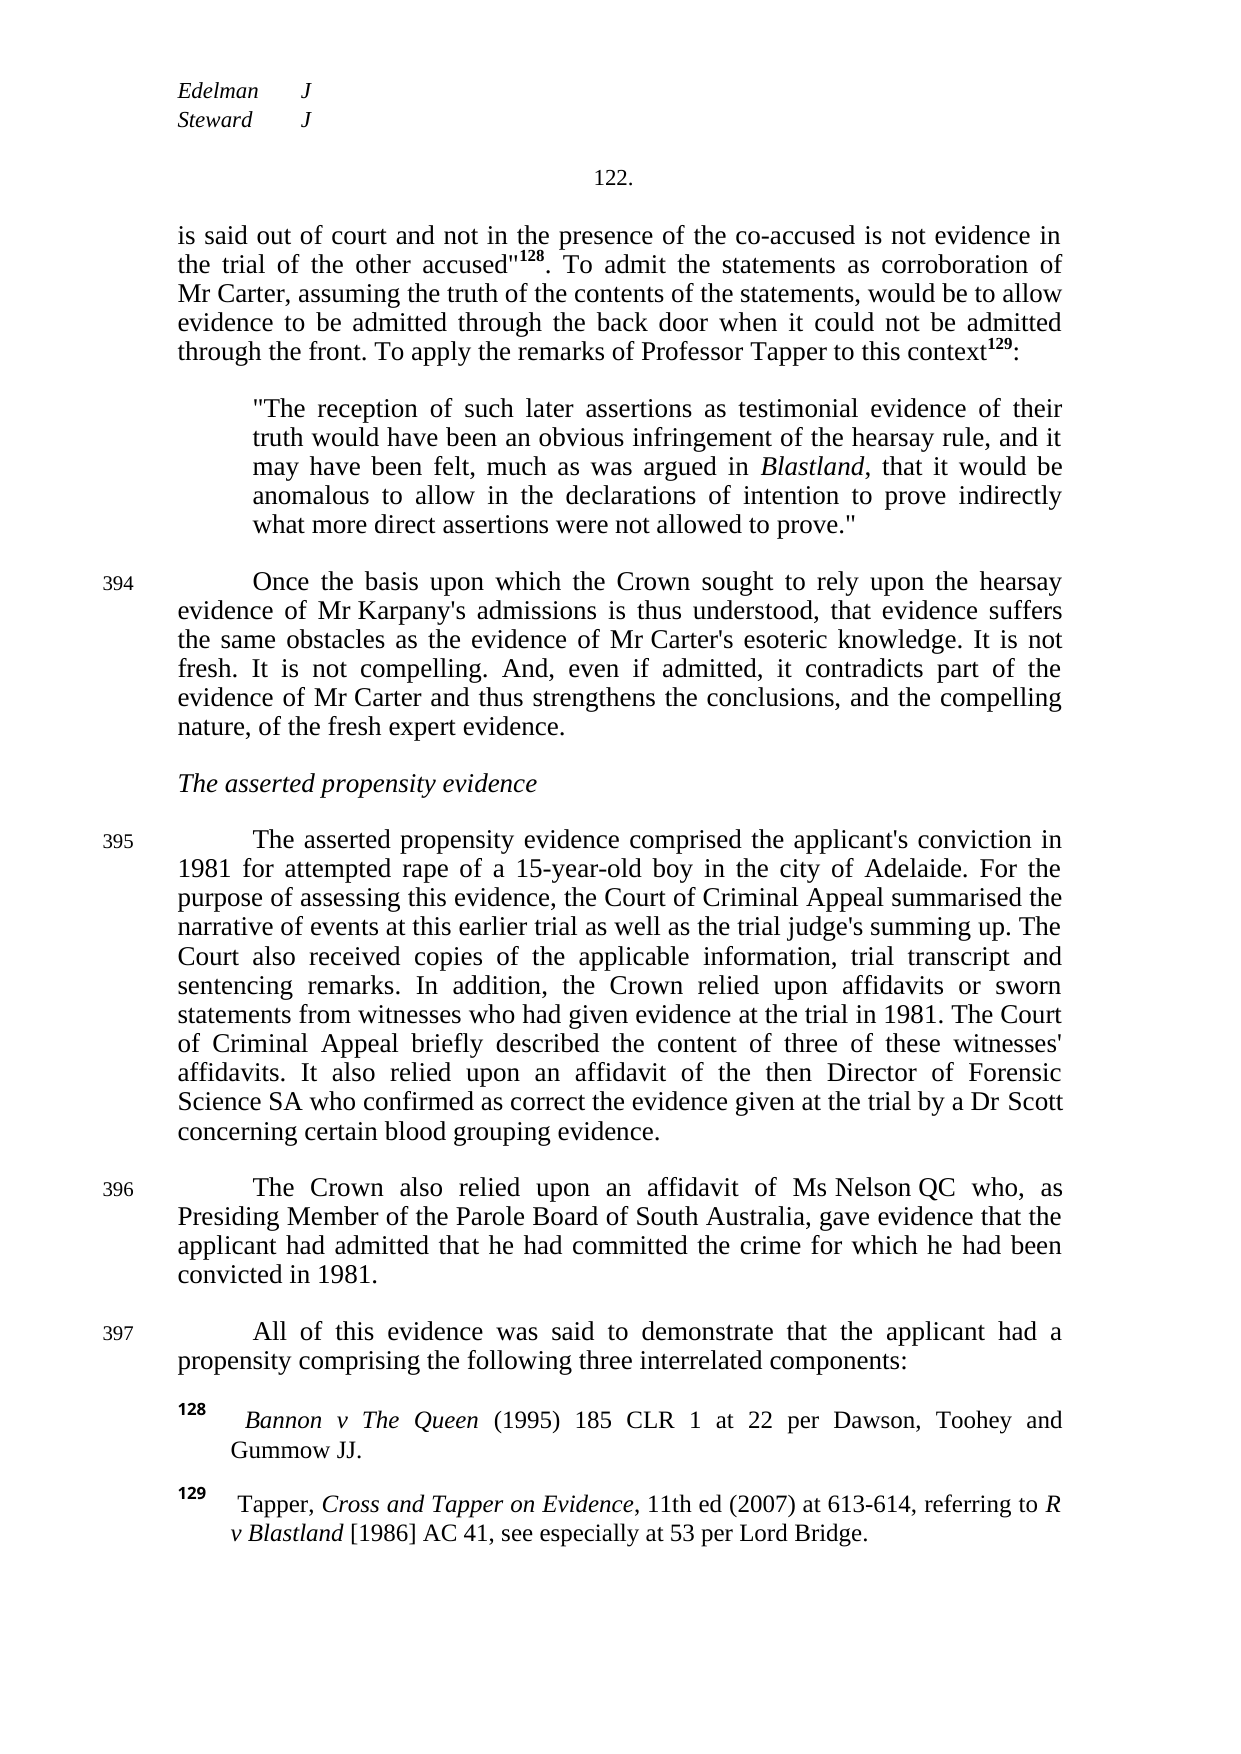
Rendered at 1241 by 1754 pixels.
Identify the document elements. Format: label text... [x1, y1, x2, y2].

subtitle The asserted propensity evidence [177, 769, 1063, 798]
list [102, 221, 1063, 367]
list The asserted propensity evidence comprised the applicant's conviction in 1981 for attempted rape of a 15-year-old boy in the city of Adelaide. For the purpose of assessing this evidence, the Court of Criminal Appeal summarised the narrative of events at this earlier trial as well as the trial judge's summing up. The Court also received copies of the applicable information, trial transcript and sentencing remarks. In addition, the Crown relied upon affidavits or sworn statements from witnesses who had given evidence at the trial in 1981. The Court of Criminal Appeal briefly described the content of three of these witnesses' affidavits. It also relied upon an affidavit of the then Director of Forensic Science SA who confirmed as correct the evidence given at the trial by a Dr Scott concerning certain blood grouping evidence. [102, 825, 1063, 1146]
list The Crown also relied upon an affidavit of Ms Nelson QC who, as Presiding Member of the Parole Board of South Australia, gave evidence that the applicant had admitted that he had committed the crime for which he had been convicted in 1981. [102, 1173, 1063, 1289]
text "The reception of such later assertions as testimonial evidence of their truth would have been an obvious infringement of the hearsay rule, and it may have been felt, much as was argued in Blastland, that it would be anomalous to allow in the declarations of intention to prove indirectly what more direct assertions were not allowed to prove." [252, 394, 1063, 539]
list All of this evidence was said to demonstrate that the applicant had a propensity comprising the following three interrelated components: [102, 1317, 1063, 1375]
list Once the basis upon which the Crown sought to rely upon the hearsay evidence of Mr Karpany's admissions is thus understood, that evidence suffers the same obstacles as the evidence of Mr Carter's esoteric knowledge. It is not fresh. It is not compelling. And, even if admitted, it contradicts part of the evidence of Mr Carter and thus strengthens the conclusions, and the compelling nature, of the fresh expert evidence. [102, 567, 1063, 742]
